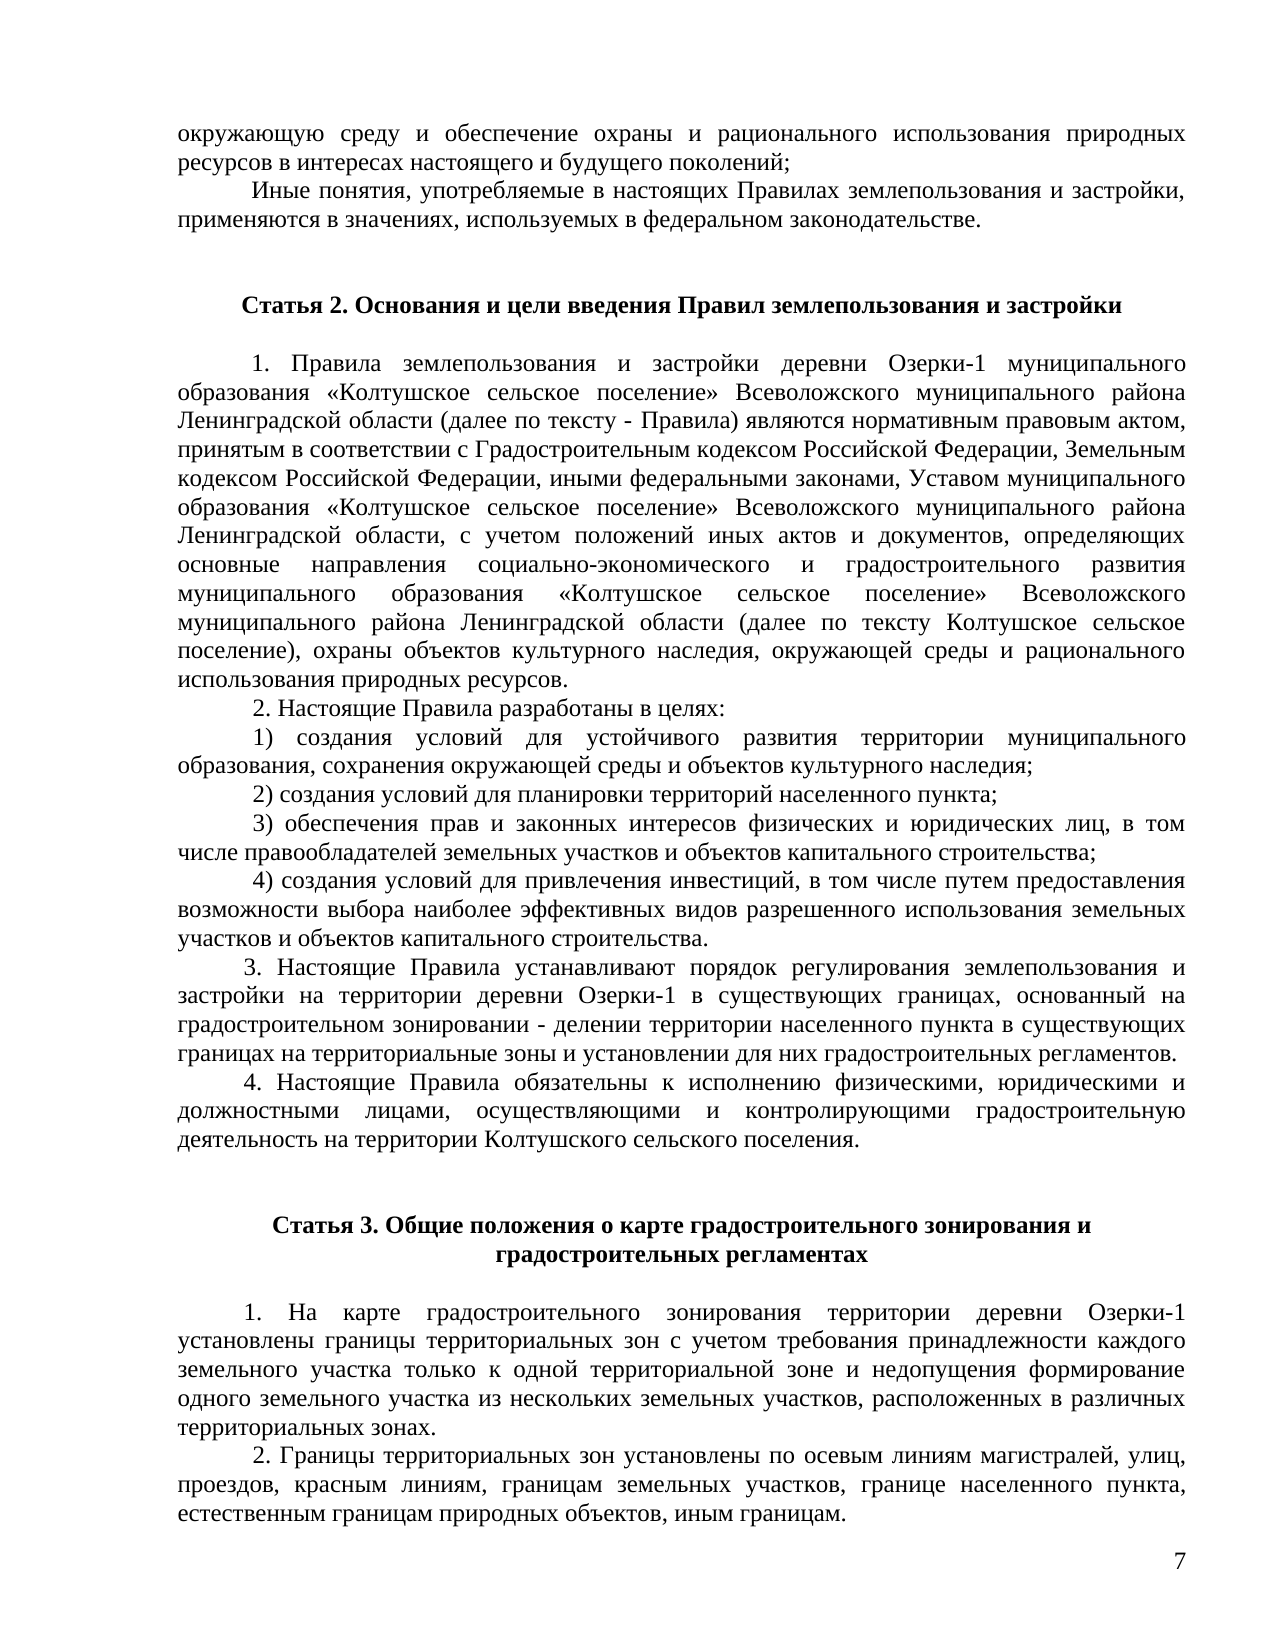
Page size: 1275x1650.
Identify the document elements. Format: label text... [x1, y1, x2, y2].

text 1) создания условий для устойчивого развития территории муниципального образования, сохранения окружающей среды и объектов культурного наследия; [177, 722, 1186, 779]
text 2. Границы территориальных зон установлены по осевым линиям магистралей, улиц, проездов, красным линиям, границам земельных участков, границе населенного пункта, естественным границам природных объектов, иным границам. [177, 1441, 1186, 1527]
text 4. Настоящие Правила обязательны к исполнению физическими, юридическими и должностными лицами, осуществляющими и контролирующими градостроительную деятельность на территории Колтушского сельского поселения. [177, 1067, 1186, 1153]
subtitle 1. Правила землепользования и застройки деревни Озерки-1 муниципального образования «Колтушское сельское поселение» Всеволожского муниципального района Ленинградской области (далее по тексту - Правила) являются нормативным правовым актом, принятым в соответствии с Градостроительным кодексом Российской Федерации, Земельным кодексом Российской Федерации, иными федеральными законами, Уставом муниципального образования «Колтушское сельское поселение» Всеволожского муниципального района Ленинградской области, с учетом положений иных актов и документов, определяющих основные направления социально-экономического и градостроительного развития муниципального образования «Колтушское сельское поселение» Всеволожского муниципального района Ленинградской области (далее по тексту Колтушское сельское поселение), охраны объектов культурного наследия, окружающей среды и рационального использования природных ресурсов. [177, 348, 1186, 693]
text 3) обеспечения прав и законных интересов физических и юридических лиц, в том числе правообладателей земельных участков и объектов капитального строительства; [177, 808, 1186, 866]
text Иные понятия, употребляемые в настоящих Правилах землепользования и застройки, применяются в значениях, используемых в федеральном законодательстве. [177, 176, 1186, 233]
text 2. Настоящие Правила разработаны в целях: [177, 693, 1186, 722]
subtitle Статья 3. Общие положения о карте градостроительного зонирования и градостроительных регламентах [177, 1211, 1186, 1268]
text 1. На карте градостроительного зонирования территории деревни Озерки-1 установлены границы территориальных зон с учетом требования принадлежности каждого земельного участка только к одной территориальной зоне и недопущения формирование одного земельного участка из нескольких земельных участков, расположенных в различных территориальных зонах. [177, 1297, 1186, 1441]
subtitle Статья 2. Основания и цели введения Правил землепользования и застройки [177, 291, 1186, 319]
text 2) создания условий для планировки территорий населенного пункта; [177, 779, 1186, 808]
text 4) создания условий для привлечения инвестиций, в том числе путем предоставления возможности выбора наиболее эффективных видов разрешенного использования земельных участков и объектов капитального строительства. [177, 866, 1186, 952]
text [177, 118, 1186, 176]
text 3. Настоящие Правила устанавливают порядок регулирования землепользования и застройки на территории деревни Озерки-1 в существующих границах, основанный на градостроительном зонировании - делении территории населенного пункта в существующих границах на территориальные зоны и установлении для них градостроительных регламентов. [177, 952, 1186, 1067]
